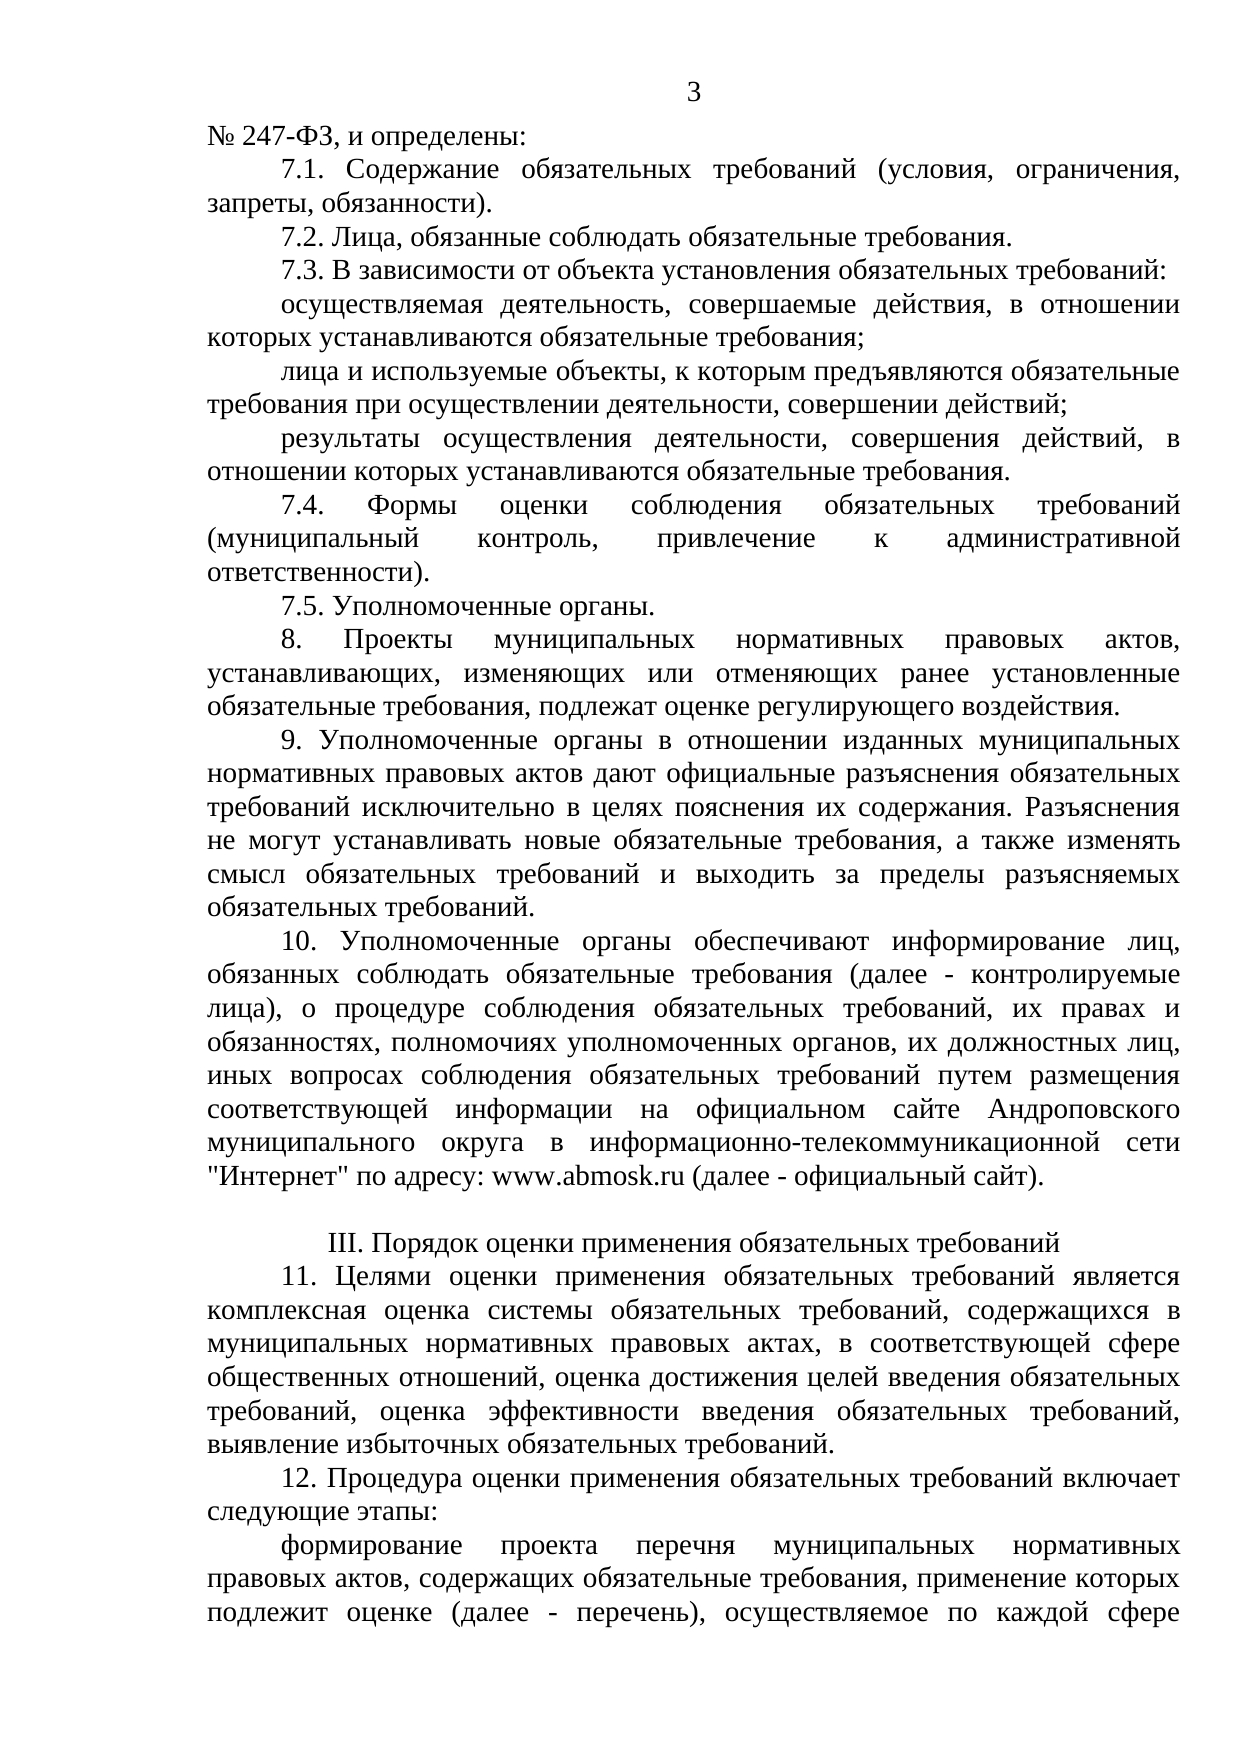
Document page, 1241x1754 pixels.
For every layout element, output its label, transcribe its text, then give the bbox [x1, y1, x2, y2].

text 7.1. Содержание обязательных требований (условия, ограничения, запреты, обязанности). [207, 152, 1181, 219]
text 10. Уполномоченные органы обеспечивают информирование лиц, обязанных соблюдать обязательные требования (далее - контролируемые лица), о процедуре соблюдения обязательных требований, их правах и обязанностях, полномочиях уполномоченных органов, их должностных лиц, иных вопросах соблюдения обязательных требований путем размещения соответствующей информации на официальном сайте Андроповского муниципального округа в информационно-телекоммуникационной сети "Интернет" по адресу: www.abmosk.ru (далее - официальный сайт). [207, 923, 1181, 1191]
text 7.4. Формы оценки соблюдения обязательных требований (муниципальный контроль, привлечение к административной ответственности). [207, 487, 1181, 588]
text лица и используемые объекты, к которым предъявляются обязательные требования при осуществлении деятельности, совершении действий; [207, 353, 1181, 420]
text 7.3. В зависимости от объекта установления обязательных требований: [207, 252, 1181, 286]
text 12. Процедура оценки применения обязательных требований включает следующие этапы: [207, 1460, 1181, 1527]
text 9. Уполномоченные органы в отношении изданных муниципальных нормативных правовых актов дают официальные разъяснения обязательных требований исключительно в целях пояснения их содержания. Разъяснения не могут устанавливать новые обязательные требования, а также изменять смысл обязательных требований и выходить за пределы разъясняемых обязательных требований. [207, 722, 1181, 923]
text результаты осуществления деятельности, совершения действий, в отношении которых устанавливаются обязательные требования. [207, 420, 1181, 487]
text III. Порядок оценки применения обязательных требований [207, 1225, 1181, 1258]
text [207, 118, 1181, 152]
text 8. Проекты муниципальных нормативных правовых актов, устанавливающих, изменяющих или отменяющих ранее установленные обязательные требования, подлежат оценке регулирующего воздействия. [207, 621, 1181, 722]
text 7.2. Лица, обязанные соблюдать обязательные требования. [207, 219, 1181, 252]
text 7.5. Уполномоченные органы. [207, 588, 1181, 621]
text осуществляемая деятельность, совершаемые действия, в отношении которых устанавливаются обязательные требования; [207, 286, 1181, 353]
text 11. Целями оценки применения обязательных требований является комплексная оценка системы обязательных требований, содержащихся в муниципальных нормативных правовых актах, в соответствующей сфере общественных отношений, оценка достижения целей введения обязательных требований, оценка эффективности введения обязательных требований, выявление избыточных обязательных требований. [207, 1258, 1181, 1460]
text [207, 1527, 1181, 1627]
